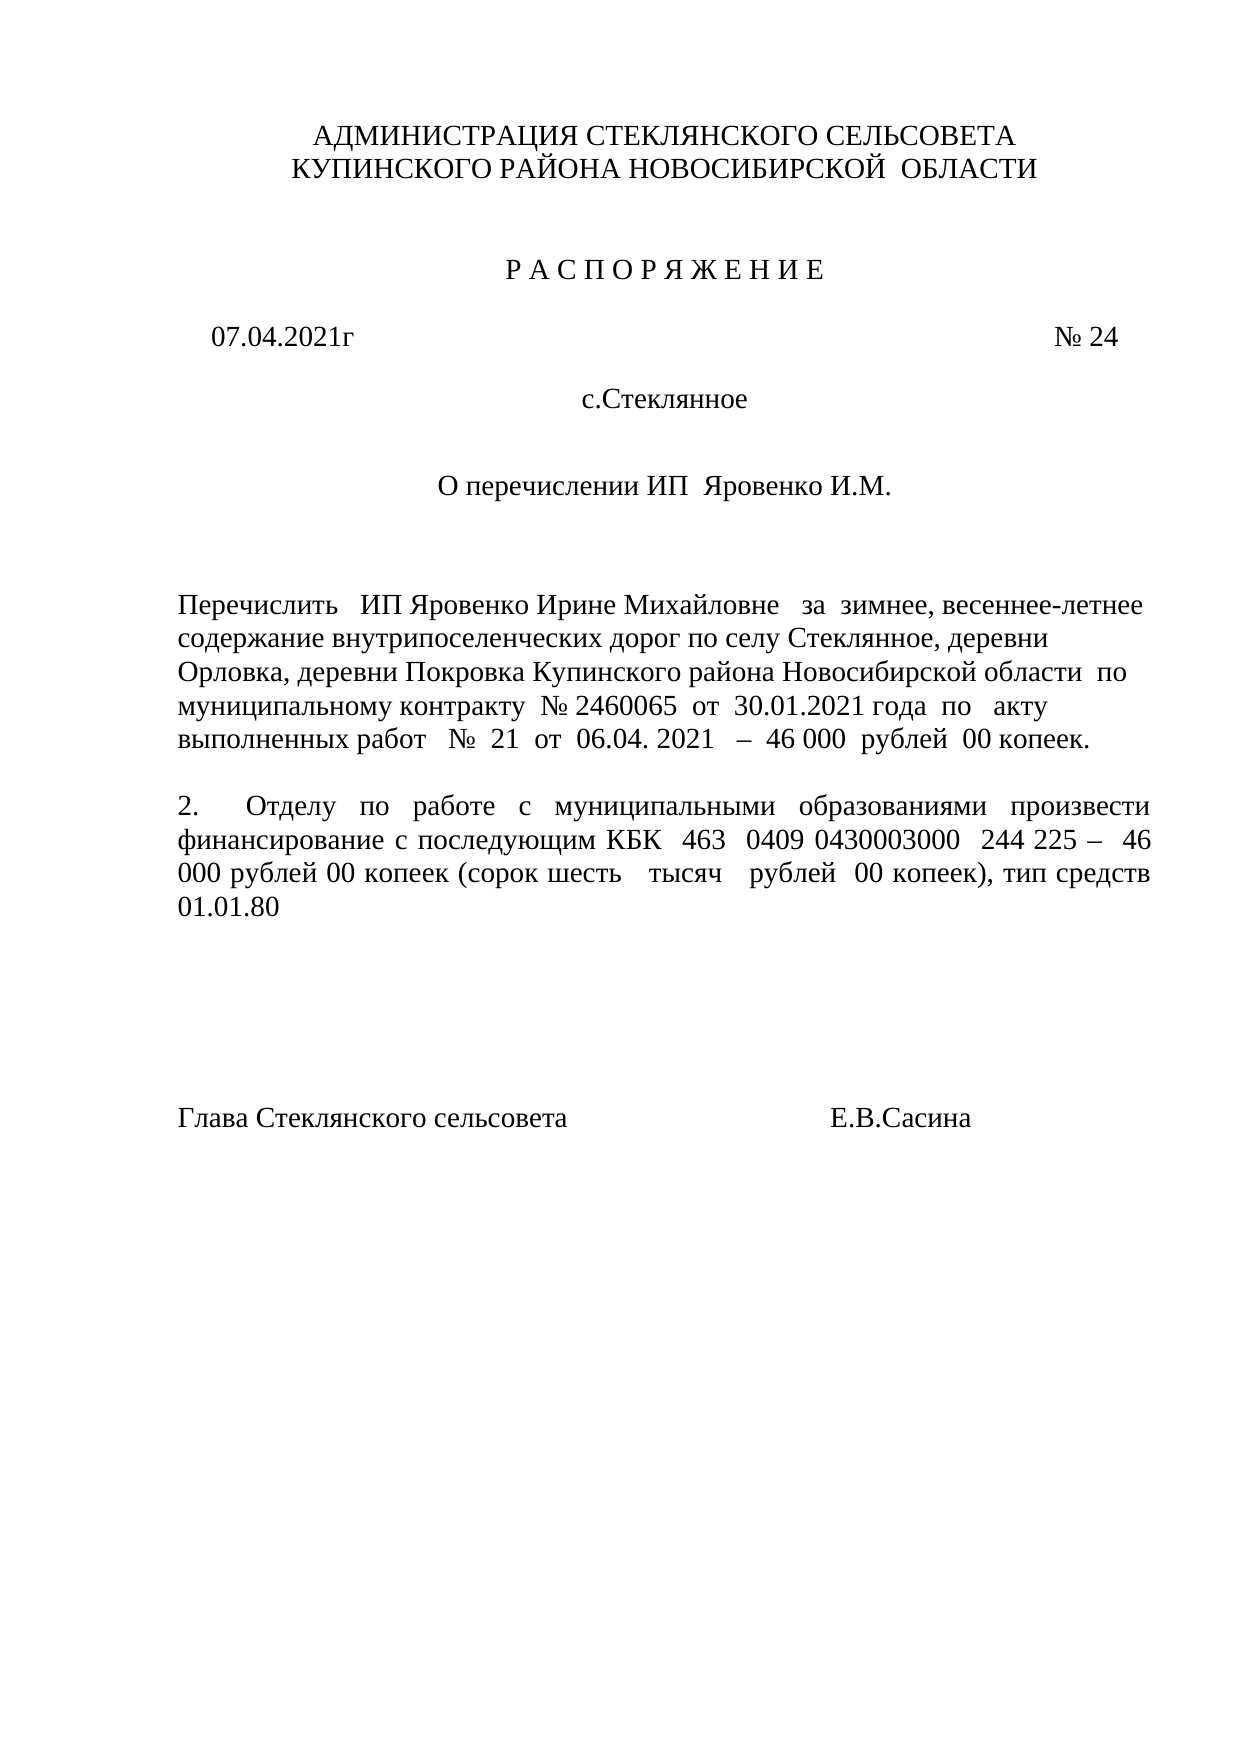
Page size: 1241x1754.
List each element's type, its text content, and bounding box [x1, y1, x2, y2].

text 07.04.2021г № 24 [177, 319, 1152, 353]
text АДМИНИСТРАЦИЯ СТЕКЛЯНСКОГО СЕЛЬСОВЕТА [177, 118, 1152, 152]
text О перечислении ИП Яровенко И.М. [177, 468, 1152, 502]
text КУПИНСКОГО РАЙОНА НОВОСИБИРСКОЙ ОБЛАСТИ [177, 152, 1152, 185]
text Перечислить ИП Яровенко Ирине Михайловне за зимнее, весеннее-летнее содержание внутрипоселенческих дорог по селу Стеклянное, деревни Орловка, деревни Покровка Купинского района Новосибирской области по муниципальному контракту № 2460065 от 30.01.2021 года по акту выполненных работ № 21 от 06.04. 2021 – 46 000 рублей 00 копеек. [177, 587, 1152, 755]
text Р А С П О Р Я Ж Е Н И Е [177, 252, 1152, 286]
text Глава Стеклянского сельсовета Е.В.Сасина [177, 1101, 1152, 1134]
text 2. Отделу по работе с муниципальными образованиями произвести финансирование с последующим КБК 463 0409 0430003000 244 225 – 46 000 рублей 00 копеек (сорок шесть тысяч рублей 00 копеек), тип средств 01.01.80 [177, 788, 1152, 922]
text с.Стеклянное [177, 382, 1152, 415]
